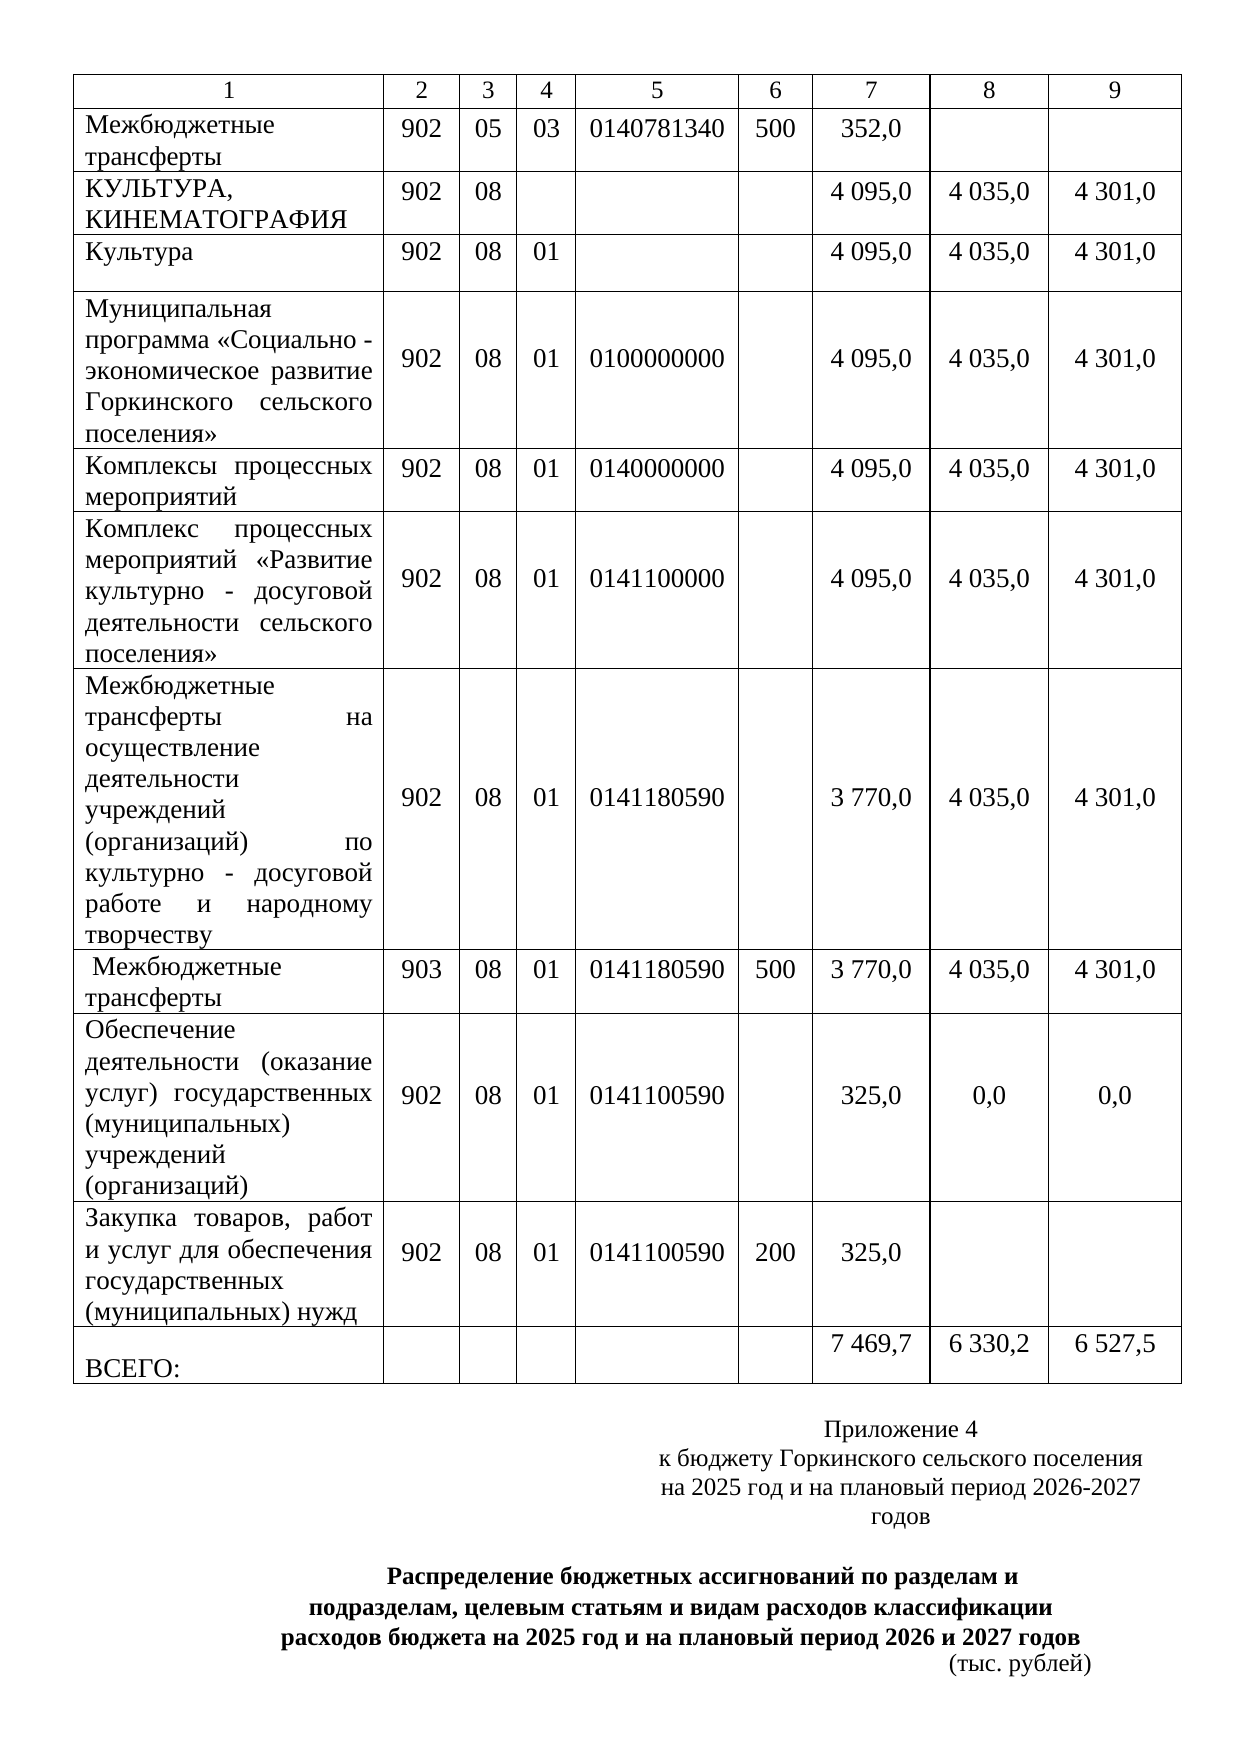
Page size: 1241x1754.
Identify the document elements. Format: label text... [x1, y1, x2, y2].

table_cell 500 [739, 950, 812, 1013]
table_cell 4 095,0 [813, 292, 929, 448]
table_cell 4 095,0 [813, 512, 929, 668]
table_cell ВСЕГО: [74, 1327, 383, 1383]
table_cell 08 [460, 950, 516, 1013]
table_cell Обеспечение деятельности (оказание услуг) государственных (муниципальных) учреждений (организаций) [74, 1014, 383, 1201]
table_cell [517, 172, 575, 234]
table_cell 6 527,5 [1049, 1327, 1181, 1383]
table_cell [576, 1327, 738, 1383]
table_cell Межбюджетные трансферты на осуществление деятельности учреждений (организаций) по культурно - досуговой работе и народному творчеству [74, 669, 383, 949]
table_cell 902 [384, 1014, 459, 1201]
table_cell [739, 512, 812, 668]
table_cell [739, 669, 812, 949]
table_cell [1049, 109, 1181, 171]
table_cell [931, 1202, 1048, 1326]
table_cell 08 [460, 449, 516, 511]
text Распределение бюджетных ассигнований по разделам и подразделам, целевым статьям и видам расходов классификации расходов бюджета на 2025 год и на плановый период 2026 и 2027 годов [270, 1560, 1091, 1652]
table_cell Комплекс процессных мероприятий «Развитие культурно - досуговой деятельности сельского поселения» [74, 512, 383, 668]
table_cell [517, 1327, 575, 1383]
table_cell Межбюджетные трансферты [74, 109, 383, 171]
table_cell 4 035,0 [931, 950, 1048, 1013]
table_cell 325,0 [813, 1202, 929, 1326]
table_header 4 [517, 75, 575, 107]
table_cell 0140781340 [576, 109, 738, 171]
text к бюджету Горкинского сельского поселения [650, 1443, 1152, 1472]
table_cell 352,0 [813, 109, 929, 171]
table_cell [739, 292, 812, 448]
table_cell [931, 109, 1048, 171]
table_cell [739, 1327, 812, 1383]
table_cell 902 [384, 669, 459, 949]
table_cell Межбюджетные трансферты [74, 950, 383, 1013]
table_cell [739, 172, 812, 234]
table_cell 7 469,7 [813, 1327, 929, 1383]
table_cell 4 035,0 [931, 292, 1048, 448]
table_header 5 [576, 75, 738, 107]
table_cell 01 [517, 669, 575, 949]
table_cell 903 [384, 950, 459, 1013]
table_cell 902 [384, 449, 459, 511]
table_cell 4 301,0 [1049, 669, 1181, 949]
table_cell 3 770,0 [813, 669, 929, 949]
table_cell 4 095,0 [813, 172, 929, 234]
table_cell 08 [460, 235, 516, 291]
table_cell 0141180590 [576, 669, 738, 949]
table_cell 0,0 [931, 1014, 1048, 1201]
table_cell 08 [460, 1202, 516, 1326]
table_cell 01 [517, 950, 575, 1013]
table_header 7 [813, 75, 929, 107]
table_cell Комплексы процессных мероприятий [74, 449, 383, 511]
table_cell 08 [460, 172, 516, 234]
table_cell 4 301,0 [1049, 172, 1181, 234]
table_cell [739, 449, 812, 511]
table_cell КУЛЬТУРА, КИНЕМАТОГРАФИЯ [74, 172, 383, 234]
table_cell [739, 235, 812, 291]
table_cell 902 [384, 1202, 459, 1326]
table_cell [384, 1327, 459, 1383]
table_cell 4 035,0 [931, 512, 1048, 668]
table_cell 0141100590 [576, 1014, 738, 1201]
table_cell 902 [384, 172, 459, 234]
table_cell 01 [517, 235, 575, 291]
table_cell 0,0 [1049, 1014, 1181, 1201]
table_cell 08 [460, 292, 516, 448]
table_header 6 [739, 75, 812, 107]
table_cell 4 301,0 [1049, 292, 1181, 448]
table_header 1 [74, 75, 383, 107]
table_cell 200 [739, 1202, 812, 1326]
table_cell 4 301,0 [1049, 950, 1181, 1013]
table_cell 902 [384, 292, 459, 448]
table_cell 0141100590 [576, 1202, 738, 1326]
table_cell 0140000000 [576, 449, 738, 511]
table_cell 4 301,0 [1049, 449, 1181, 511]
table_cell 08 [460, 512, 516, 668]
table_cell 500 [739, 109, 812, 171]
table_cell 01 [517, 292, 575, 448]
table_cell 0141180590 [576, 950, 738, 1013]
table_cell 4 035,0 [931, 235, 1048, 291]
table_cell 4 035,0 [931, 669, 1048, 949]
table_cell 08 [460, 1014, 516, 1201]
table_cell 4 095,0 [813, 235, 929, 291]
table_cell 0100000000 [576, 292, 738, 448]
table_cell 08 [460, 669, 516, 949]
table_header 3 [460, 75, 516, 107]
table_cell [1049, 1202, 1181, 1326]
text Приложение 4 [650, 1414, 1152, 1443]
table_cell 4 301,0 [1049, 235, 1181, 291]
table_cell Культура [74, 235, 383, 291]
table_cell [576, 235, 738, 291]
text (тыс. рублей) [118, 1652, 1091, 1677]
table_cell 902 [384, 512, 459, 668]
table_header 8 [931, 75, 1048, 107]
table_cell 01 [517, 1202, 575, 1326]
table_cell 4 301,0 [1049, 512, 1181, 668]
table_cell 325,0 [813, 1014, 929, 1201]
table_cell 4 035,0 [931, 172, 1048, 234]
table_cell [739, 1014, 812, 1201]
table_cell Закупка товаров, работ и услуг для обеспечения государственных (муниципальных) нужд [74, 1202, 383, 1326]
table_header 2 [384, 75, 459, 107]
table_cell [460, 1327, 516, 1383]
table_cell 4 035,0 [931, 449, 1048, 511]
table_cell Муниципальная программа «Социально - экономическое развитие Горкинского сельского поселения» [74, 292, 383, 448]
text на 2025 год и на плановый период 2026-2027 годов [650, 1472, 1152, 1529]
table_cell 01 [517, 512, 575, 668]
table_cell [576, 172, 738, 234]
table_cell 03 [517, 109, 575, 171]
table_cell 902 [384, 235, 459, 291]
table_cell 01 [517, 1014, 575, 1201]
table_cell 3 770,0 [813, 950, 929, 1013]
table_cell 05 [460, 109, 516, 171]
table_cell 902 [384, 109, 459, 171]
table_cell 0141100000 [576, 512, 738, 668]
table_cell 01 [517, 449, 575, 511]
table_cell 4 095,0 [813, 449, 929, 511]
table_header 9 [1049, 75, 1181, 107]
table_cell 6 330,2 [931, 1327, 1048, 1383]
